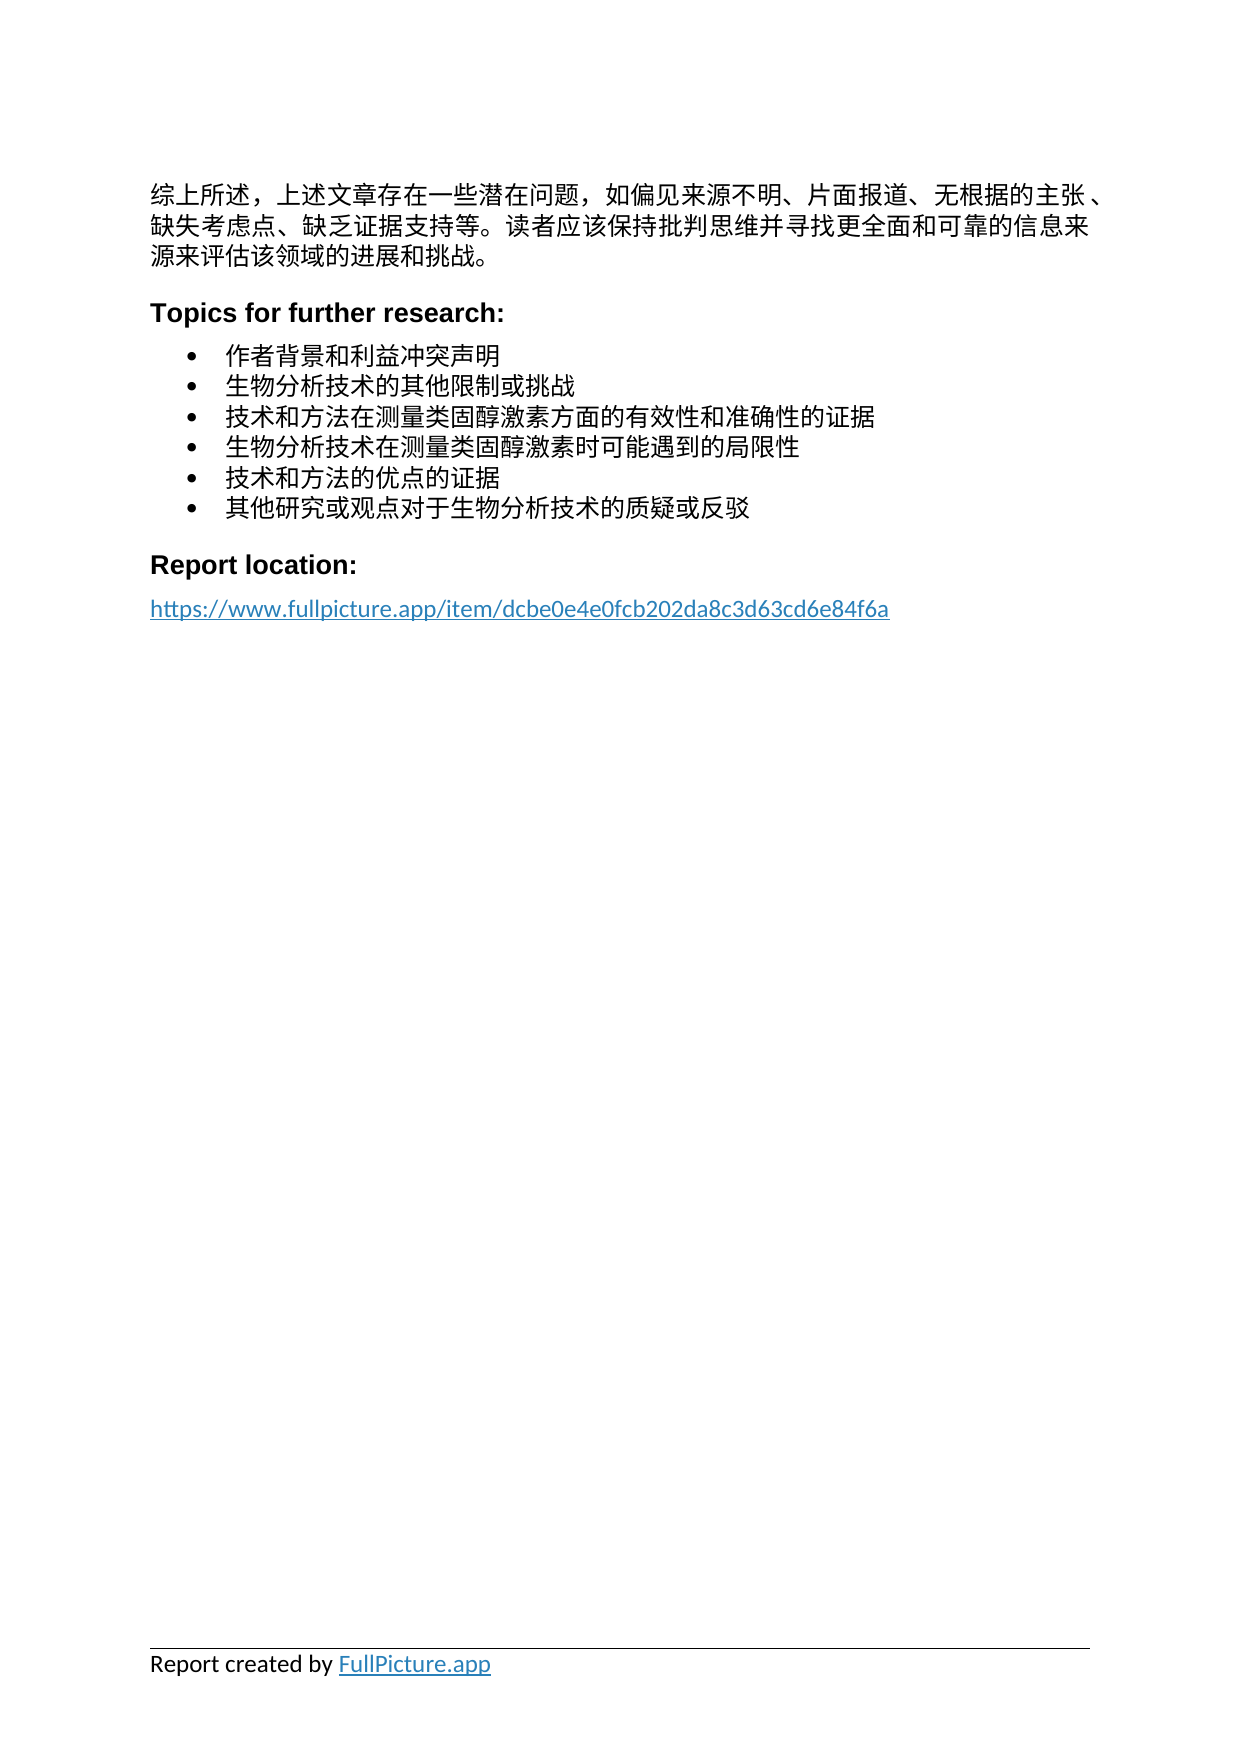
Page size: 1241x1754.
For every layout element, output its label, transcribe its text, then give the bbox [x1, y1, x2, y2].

list 作者背景和利益冲突声明 [187, 341, 1090, 371]
list 生物分析技术在测量类固醇激素时可能遇到的局限性 [187, 432, 1090, 463]
subtitle Topics for further research: [150, 297, 1090, 328]
subtitle Report location: [150, 549, 1090, 580]
list 技术和方法在测量类固醇激素方面的有效性和准确性的证据 [187, 402, 1090, 432]
list 其他研究或观点对于生物分析技术的质疑或反驳 [187, 493, 1090, 524]
list 生物分析技术的其他限制或挑战 [187, 371, 1090, 402]
text https://www.fullpicture.app/item/dcbe0e4e0fcb202da8c3d63cd6e84f6a [150, 593, 1090, 623]
list 技术和方法的优点的证据 [187, 463, 1090, 493]
text 综上所述，上述文章存在一些潜在问题，如偏见来源不明、片面报道、无根据的主张、缺失考虑点、缺乏证据支持等。读者应该保持批判思维并寻找更全面和可靠的信息来源来评估该领域的进展和挑战。 [150, 181, 1090, 272]
